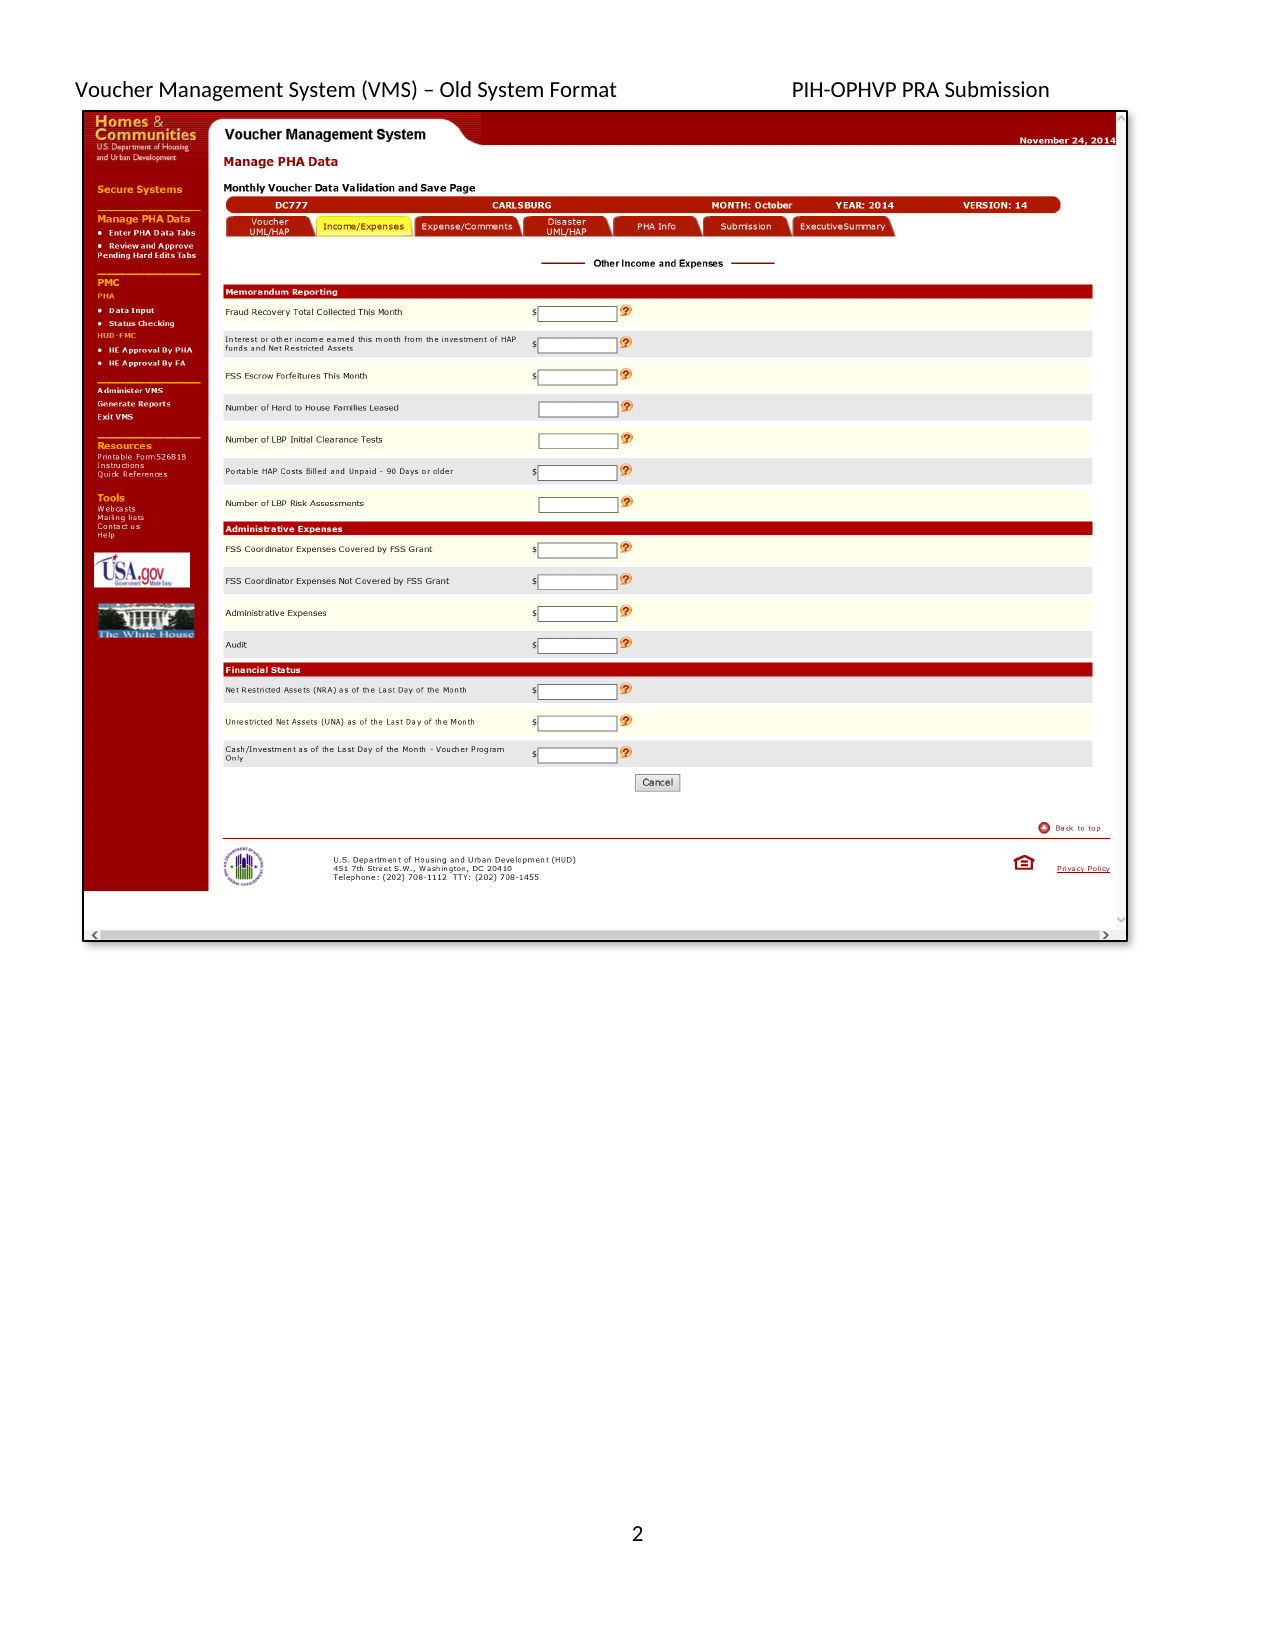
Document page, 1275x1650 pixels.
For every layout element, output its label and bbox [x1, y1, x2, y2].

picture [84, 112, 1126, 940]
